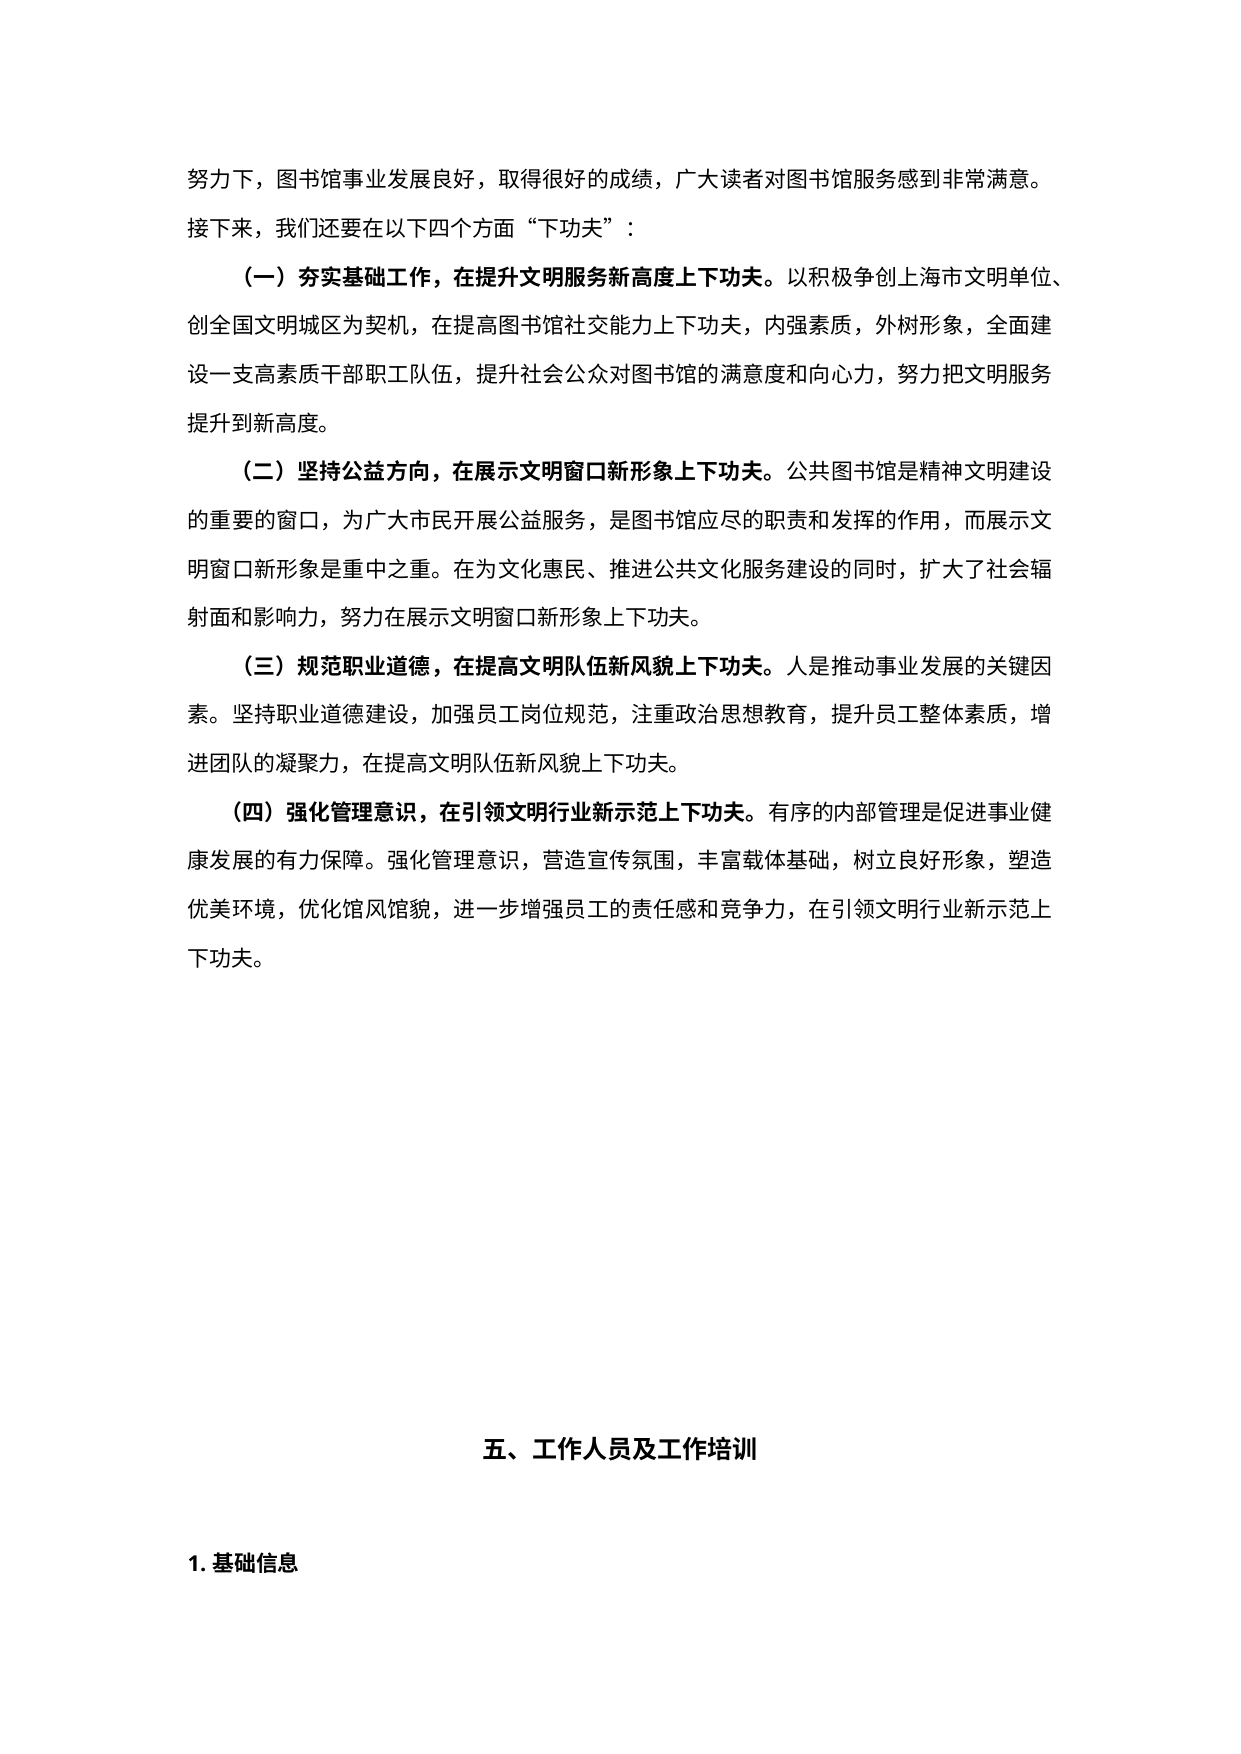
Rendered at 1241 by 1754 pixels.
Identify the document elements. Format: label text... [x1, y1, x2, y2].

text （四）强化管理意识，在引领文明行业新示范上下功夫。有序的内部管理是促进事业健康发展的有力保障。强化管理意识，营造宣传氛围，丰富载体基础，树立良好形象，塑造优美环境，优化馆风馆貌，进一步增强员工的责任感和竞争力，在引领文明行业新示范上下功夫。 [187, 794, 1053, 973]
text （三）规范职业道德，在提高文明队伍新风貌上下功夫。人是推动事业发展的关键因素。坚持职业道德建设，加强员工岗位规范，注重政治思想教育，提升员工整体素质，增进团队的凝聚力，在提高文明队伍新风貌上下功夫。 [187, 648, 1053, 778]
text （一）夯实基础工作，在提升文明服务新高度上下功夫。以积极争创上海市文明单位、创全国文明城区为契机，在提高图书馆社交能力上下功夫，内强素质，外树形象，全面建设一支高素质干部职工队伍，提升社会公众对图书馆的满意度和向心力，努力把文明服务提升到新高度。 [187, 259, 1053, 438]
text 五、工作人员及工作培训 [187, 1415, 1053, 1480]
text 1. 基础信息 [187, 1546, 1053, 1578]
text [187, 162, 1053, 243]
text （二）坚持公益方向，在展示文明窗口新形象上下功夫。公共图书馆是精神文明建设的重要的窗口，为广大市民开展公益服务，是图书馆应尽的职责和发挥的作用，而展示文明窗口新形象是重中之重。在为文化惠民、推进公共文化服务建设的同时，扩大了社会辐射面和影响力，努力在展示文明窗口新形象上下功夫。 [187, 454, 1053, 632]
